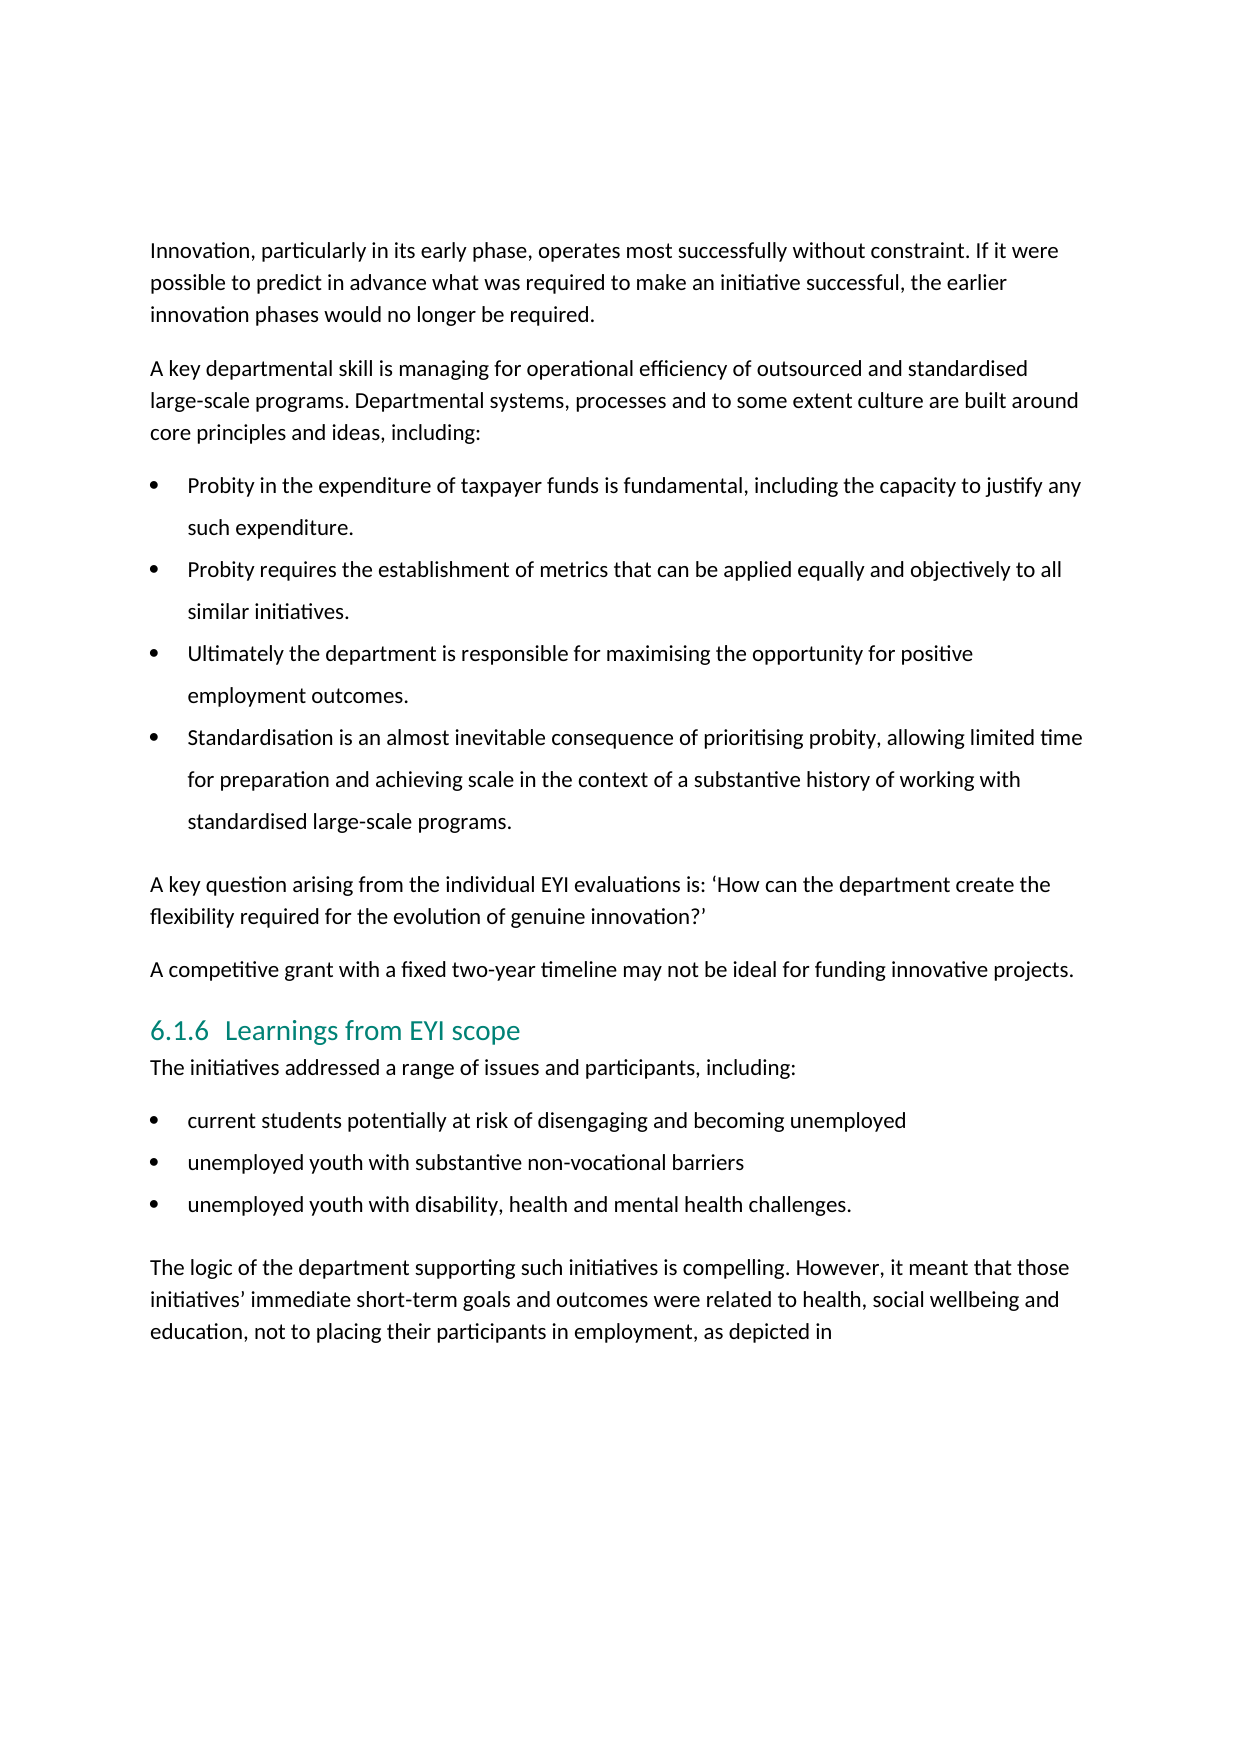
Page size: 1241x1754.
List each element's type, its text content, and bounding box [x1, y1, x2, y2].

list Ultimately the department is responsible for maximising the opportunity for positive employment outcomes. [150, 639, 1090, 709]
text The logic of the department supporting such initiatives is compelling. However, it meant that those initiatives’ immediate short-term goals and outcomes were related to health, social wellbeing and education, not to placing their participants in employment, as depicted in [150, 1253, 1090, 1345]
text Innovation, particularly in its early phase, operates most successfully without constraint. If it were possible to predict in advance what was required to make an initiative successful, the earlier innovation phases would no longer be required. [150, 236, 1090, 329]
list Probity in the expenditure of taxpayer funds is fundamental, including the capacity to justify any such expenditure. [150, 471, 1090, 541]
list unemployed youth with substantive non-vocational barriers [150, 1148, 1090, 1176]
list current students potentially at risk of disengaging and becoming unemployed [150, 1106, 1090, 1134]
text A key question arising from the individual EYI evaluations is: ‘How can the department create the flexibility required for the evolution of genuine innovation?’ [150, 870, 1090, 930]
subtitle Learnings from EYI scope [150, 1012, 1090, 1048]
list Standardisation is an almost inevitable consequence of prioritising probity, allowing limited time for preparation and achieving scale in the context of a substantive history of working with standardised large-scale programs. [150, 723, 1090, 835]
list unemployed youth with disability, health and mental health challenges. [150, 1190, 1090, 1218]
text The initiatives addressed a range of issues and participants, including: [150, 1053, 1090, 1081]
list Probity requires the establishment of metrics that can be applied equally and objectively to all similar initiatives. [150, 555, 1090, 625]
text A competitive grant with a fixed two-year timeline may not be ideal for funding innovative projects. [150, 955, 1090, 983]
text A key departmental skill is managing for operational efficiency of outsourced and standardised large-scale programs. Departmental systems, processes and to some extent culture are built around core principles and ideas, including: [150, 354, 1090, 446]
